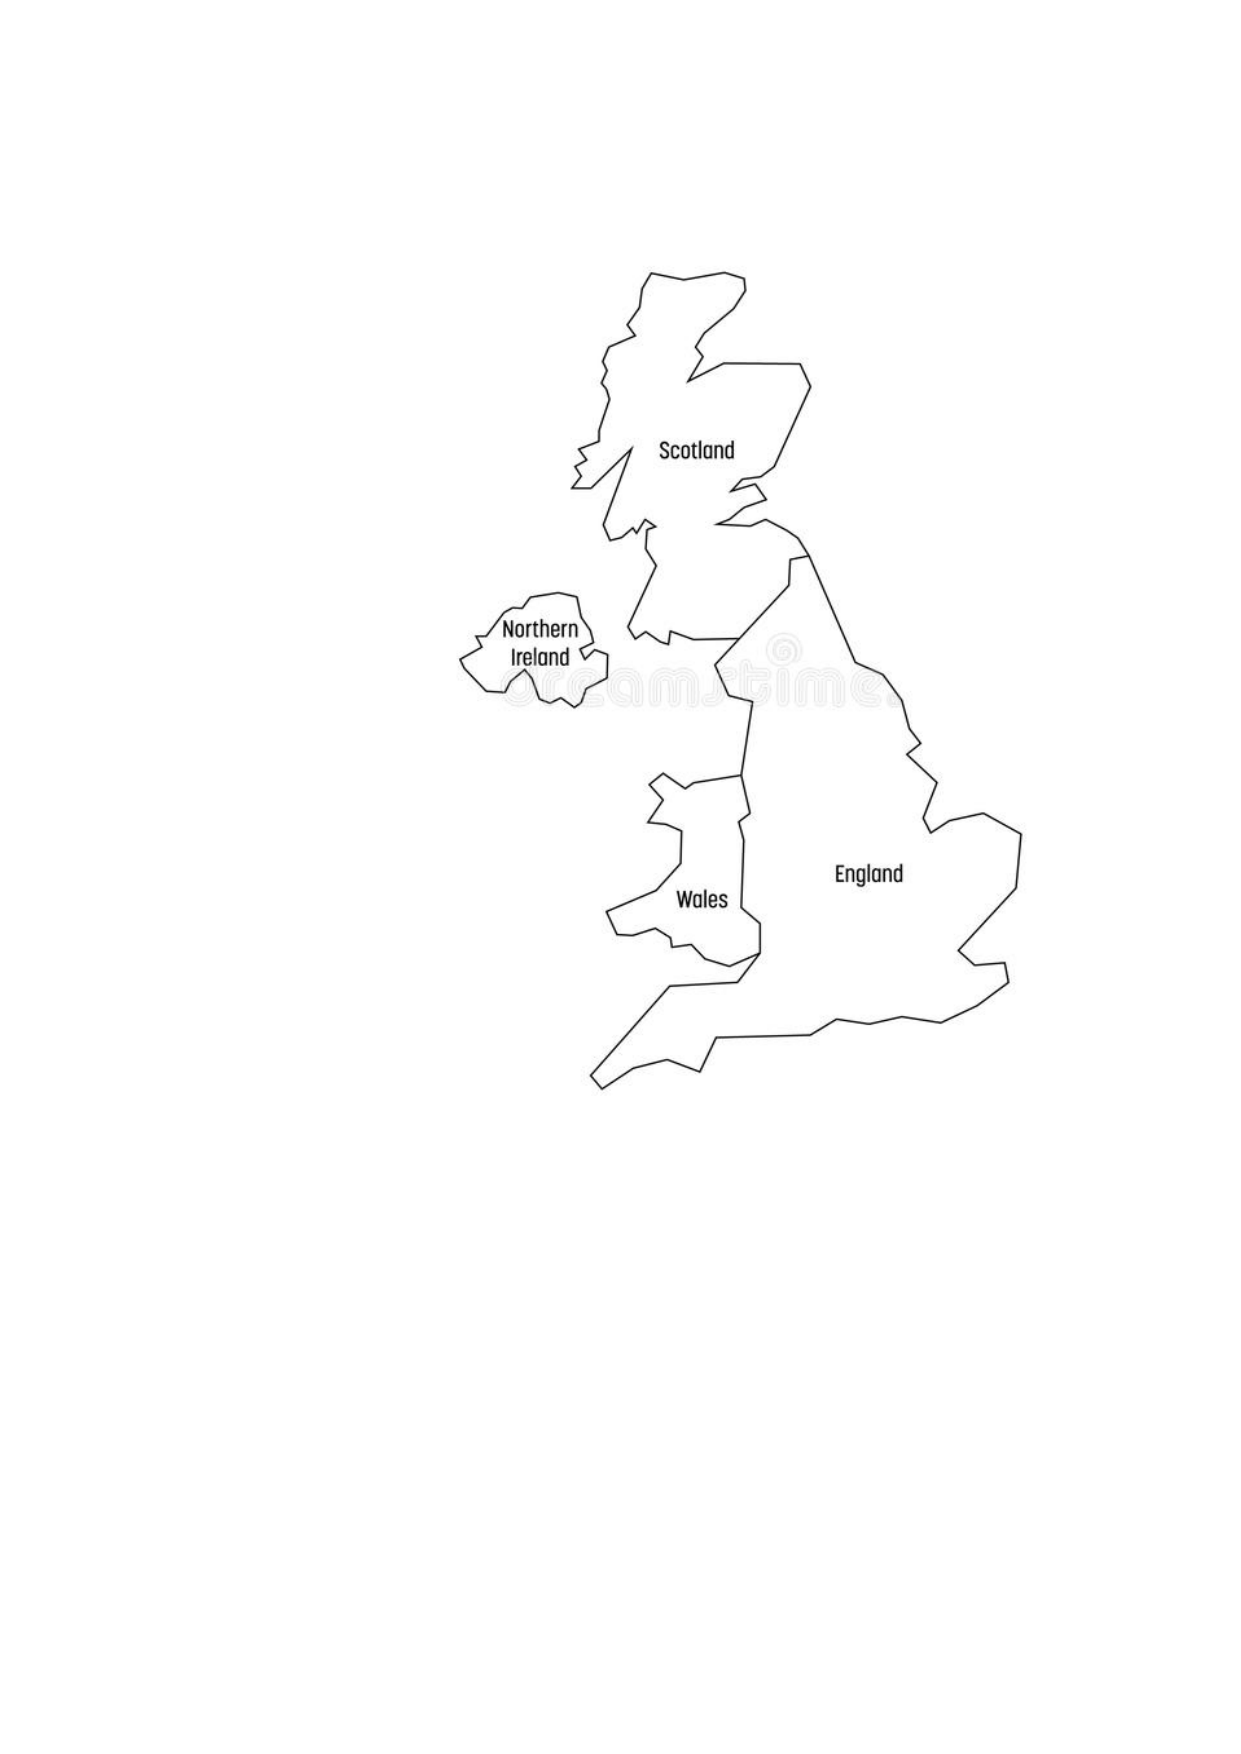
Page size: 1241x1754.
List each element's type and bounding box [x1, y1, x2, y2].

picture [177, 175, 1213, 1187]
